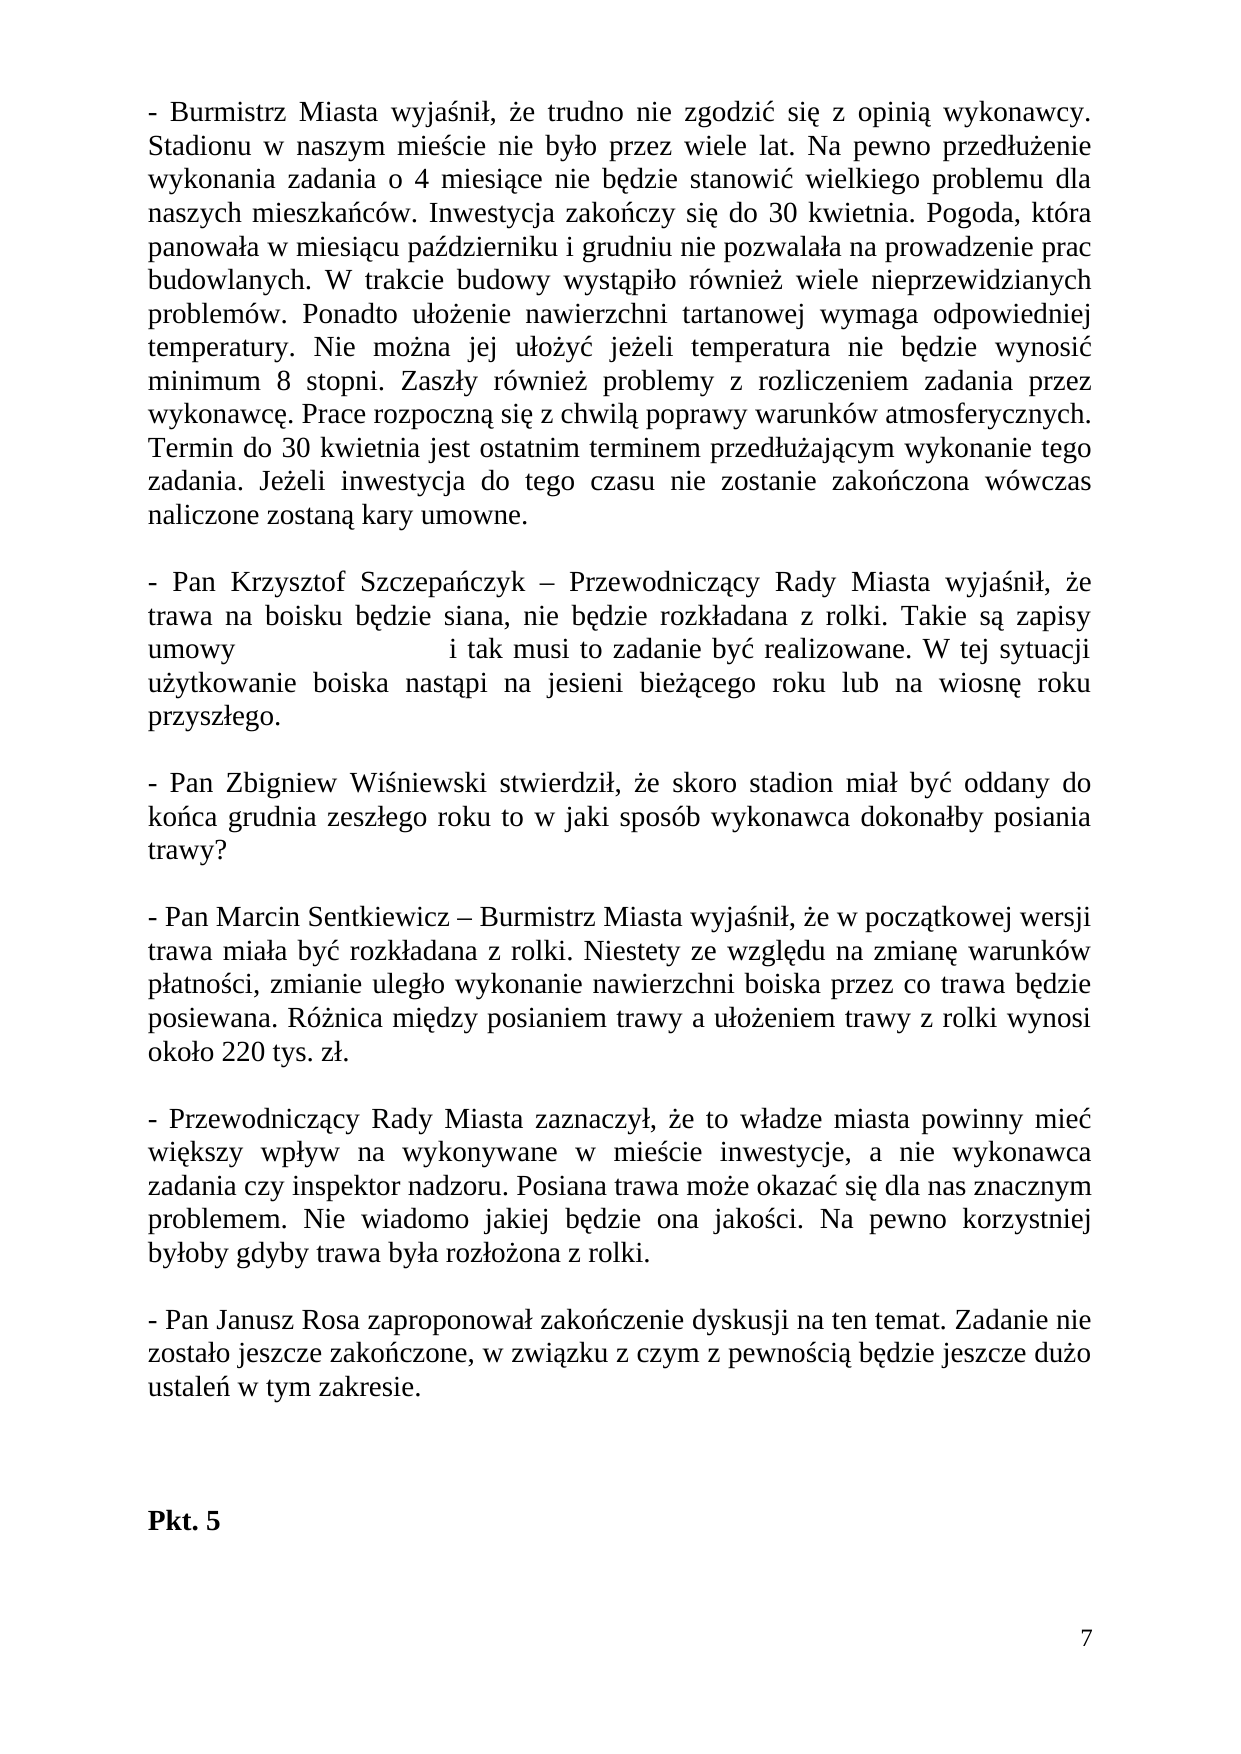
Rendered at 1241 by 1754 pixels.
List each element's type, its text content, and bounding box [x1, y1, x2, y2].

text - Pan Zbigniew Wiśniewski stwierdził, że skoro stadion miał być oddany do końca grudnia zeszłego roku to w jaki sposób wykonawca dokonałby posiania trawy? [148, 765, 1092, 866]
text - Przewodniczący Rady Miasta zaznaczył, że to władze miasta powinny mieć większy wpływ na wykonywane w mieście inwestycje, a nie wykonawca zadania czy inspektor nadzoru. Posiana trawa może okazać się dla nas znacznym problemem. Nie wiadomo jakiej będzie ona jakości. Na pewno korzystniej byłoby gdyby trawa była rozłożona z rolki. [148, 1101, 1092, 1268]
text - Pan Marcin Sentkiewicz – Burmistrz Miasta wyjaśnił, że w początkowej wersji trawa miała być rozkładana z rolki. Niestety ze względu na zmianę warunków płatności, zmianie uległo wykonanie nawierzchni boiska przez co trawa będzie posiewana. Różnica między posianiem trawy a ułożeniem trawy z rolki wynosi około 220 tys. zł. [148, 899, 1092, 1067]
text - Burmistrz Miasta wyjaśnił, że trudno nie zgodzić się z opinią wykonawcy. Stadionu w naszym mieście nie było przez wiele lat. Na pewno przedłużenie wykonania zadania o 4 miesiące nie będzie stanowić wielkiego problemu dla naszych mieszkańców. Inwestycja zakończy się do 30 kwietnia. Pogoda, która panowała w miesiącu październiku i grudniu nie pozwalała na prowadzenie prac budowlanych. W trakcie budowy wystąpiło również wiele nieprzewidzianych problemów. Ponadto ułożenie nawierzchni tartanowej wymaga odpowiedniej temperatury. Nie można jej ułożyć jeżeli temperatura nie będzie wynosić minimum 8 stopni. Zaszły również problemy z rozliczeniem zadania przez wykonawcę. Prace rozpoczną się z chwilą poprawy warunków atmosferycznych. Termin do 30 kwietnia jest ostatnim terminem przedłużającym wykonanie tego zadania. Jeżeli inwestycja do tego czasu nie zostanie zakończona wówczas naliczone zostaną kary umowne. [148, 94, 1092, 531]
text Pkt. 5 [148, 1503, 1092, 1537]
text - Pan Janusz Rosa zaproponował zakończenie dyskusji na ten temat. Zadanie nie zostało jeszcze zakończone, w związku z czym z pewnością będzie jeszcze dużo ustaleń w tym zakresie. [148, 1302, 1092, 1403]
text - Pan Krzysztof Szczepańczyk – Przewodniczący Rady Miasta wyjaśnił, że trawa na boisku będzie siana, nie będzie rozkładana z rolki. Takie są zapisy umowy i tak musi to zadanie być realizowane. W tej sytuacji użytkowanie boiska nastąpi na jesieni bieżącego roku lub na wiosnę roku przyszłego. [148, 564, 1092, 732]
